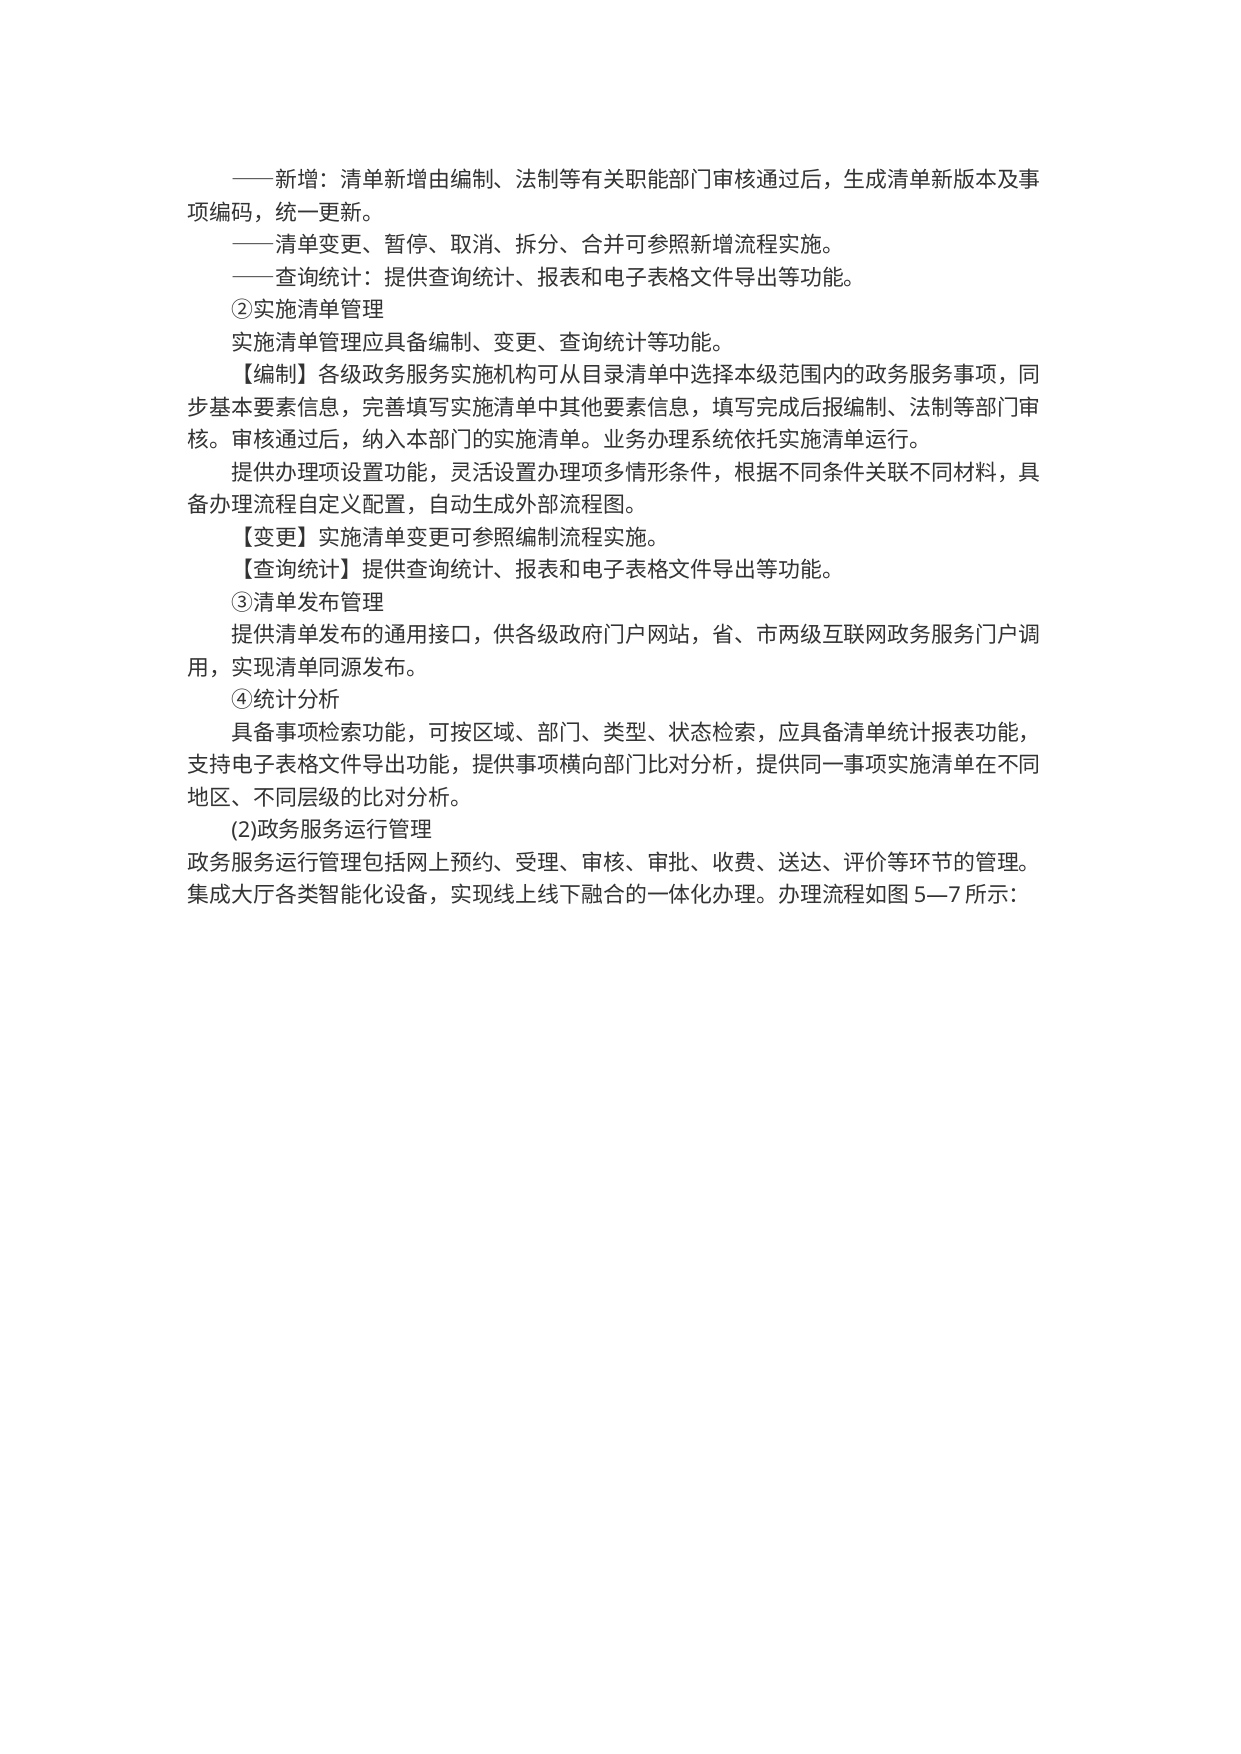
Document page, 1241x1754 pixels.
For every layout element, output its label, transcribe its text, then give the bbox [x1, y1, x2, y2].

text 政务服务运行管理包括网上预约、受理、审核、审批、收费、送达、评价等环节的管理。集成大厅各类智能化设备，实现线上线下融合的一体化办理。办理流程如图5—7所示： [187, 844, 1053, 909]
text ②实施清单管理 [187, 292, 1053, 324]
text 【查询统计】提供查询统计、报表和电子表格文件导出等功能。 [187, 552, 1053, 584]
text ——清单变更、暂停、取消、拆分、合并可参照新增流程实施。 [187, 227, 1053, 259]
text ④统计分析 [187, 682, 1053, 714]
text 提供清单发布的通用接口，供各级政府门户网站，省、市两级互联网政务服务门户调用，实现清单同源发布。 [187, 617, 1053, 682]
text 提供办理项设置功能，灵活设置办理项多情形条件，根据不同条件关联不同材料，具备办理流程自定义配置，自动生成外部流程图。 [187, 454, 1053, 519]
text ——查询统计：提供查询统计、报表和电子表格文件导出等功能。 [187, 259, 1053, 292]
text ③清单发布管理 [187, 584, 1053, 617]
text 【编制】各级政务服务实施机构可从目录清单中选择本级范围内的政务服务事项，同步基本要素信息，完善填写实施清单中其他要素信息，填写完成后报编制、法制等部门审核。审核通过后，纳入本部门的实施清单。业务办理系统依托实施清单运行。 [187, 357, 1053, 454]
text (2)政务服务运行管理 [187, 812, 1053, 844]
text 具备事项检索功能，可按区域、部门、类型、状态检索，应具备清单统计报表功能，支持电子表格文件导出功能，提供事项横向部门比对分析，提供同一事项实施清单在不同地区、不同层级的比对分析。 [187, 714, 1053, 812]
text ——新增：清单新增由编制、法制等有关职能部门审核通过后，生成清单新版本及事项编码，统一更新。 [187, 162, 1053, 227]
text 【变更】实施清单变更可参照编制流程实施。 [187, 519, 1053, 552]
text 实施清单管理应具备编制、变更、查询统计等功能。 [187, 324, 1053, 357]
